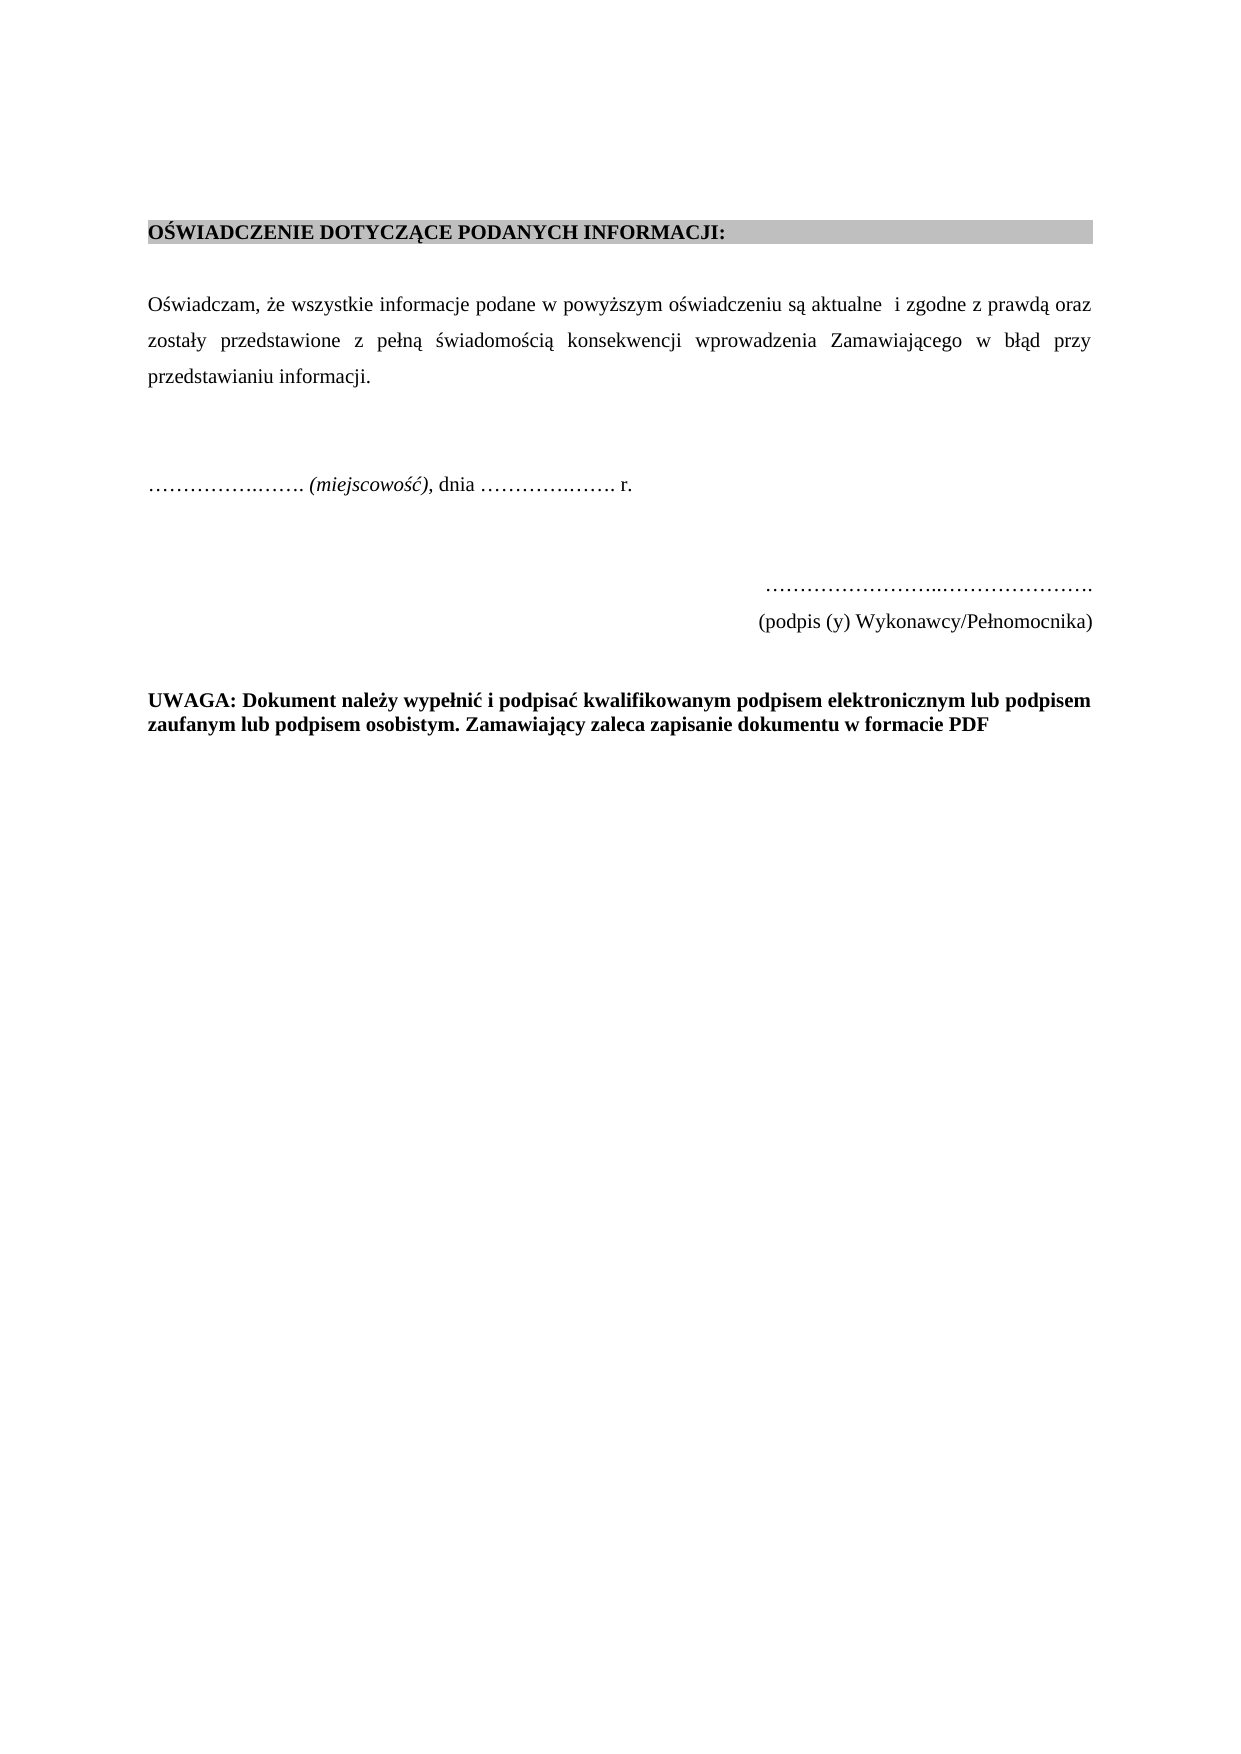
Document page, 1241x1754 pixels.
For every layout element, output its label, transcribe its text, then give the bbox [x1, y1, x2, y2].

text OŚWIADCZENIE DOTYCZĄCE PODANYCH INFORMACJI: [148, 220, 1093, 244]
text …………….……. (miejscowość), dnia ………….……. r. [148, 472, 1093, 496]
text Oświadczam, że wszystkie informacje podane w powyższym oświadczeniu są aktualne i zgodne z prawdą oraz zostały przedstawione z pełną świadomością konsekwencji wprowadzenia Zamawiającego w błąd przy przedstawianiu informacji. [148, 292, 1093, 388]
text ……………………..…………………. [148, 544, 1093, 596]
text UWAGA: Dokument należy wypełnić i podpisać kwalifikowanym podpisem elektronicznym lub podpisem zaufanym lub podpisem osobistym. Zamawiający zaleca zapisanie dokumentu w formacie PDF [148, 688, 1093, 736]
text (podpis (y) Wykonawcy/Pełnomocnika) [148, 609, 1093, 633]
